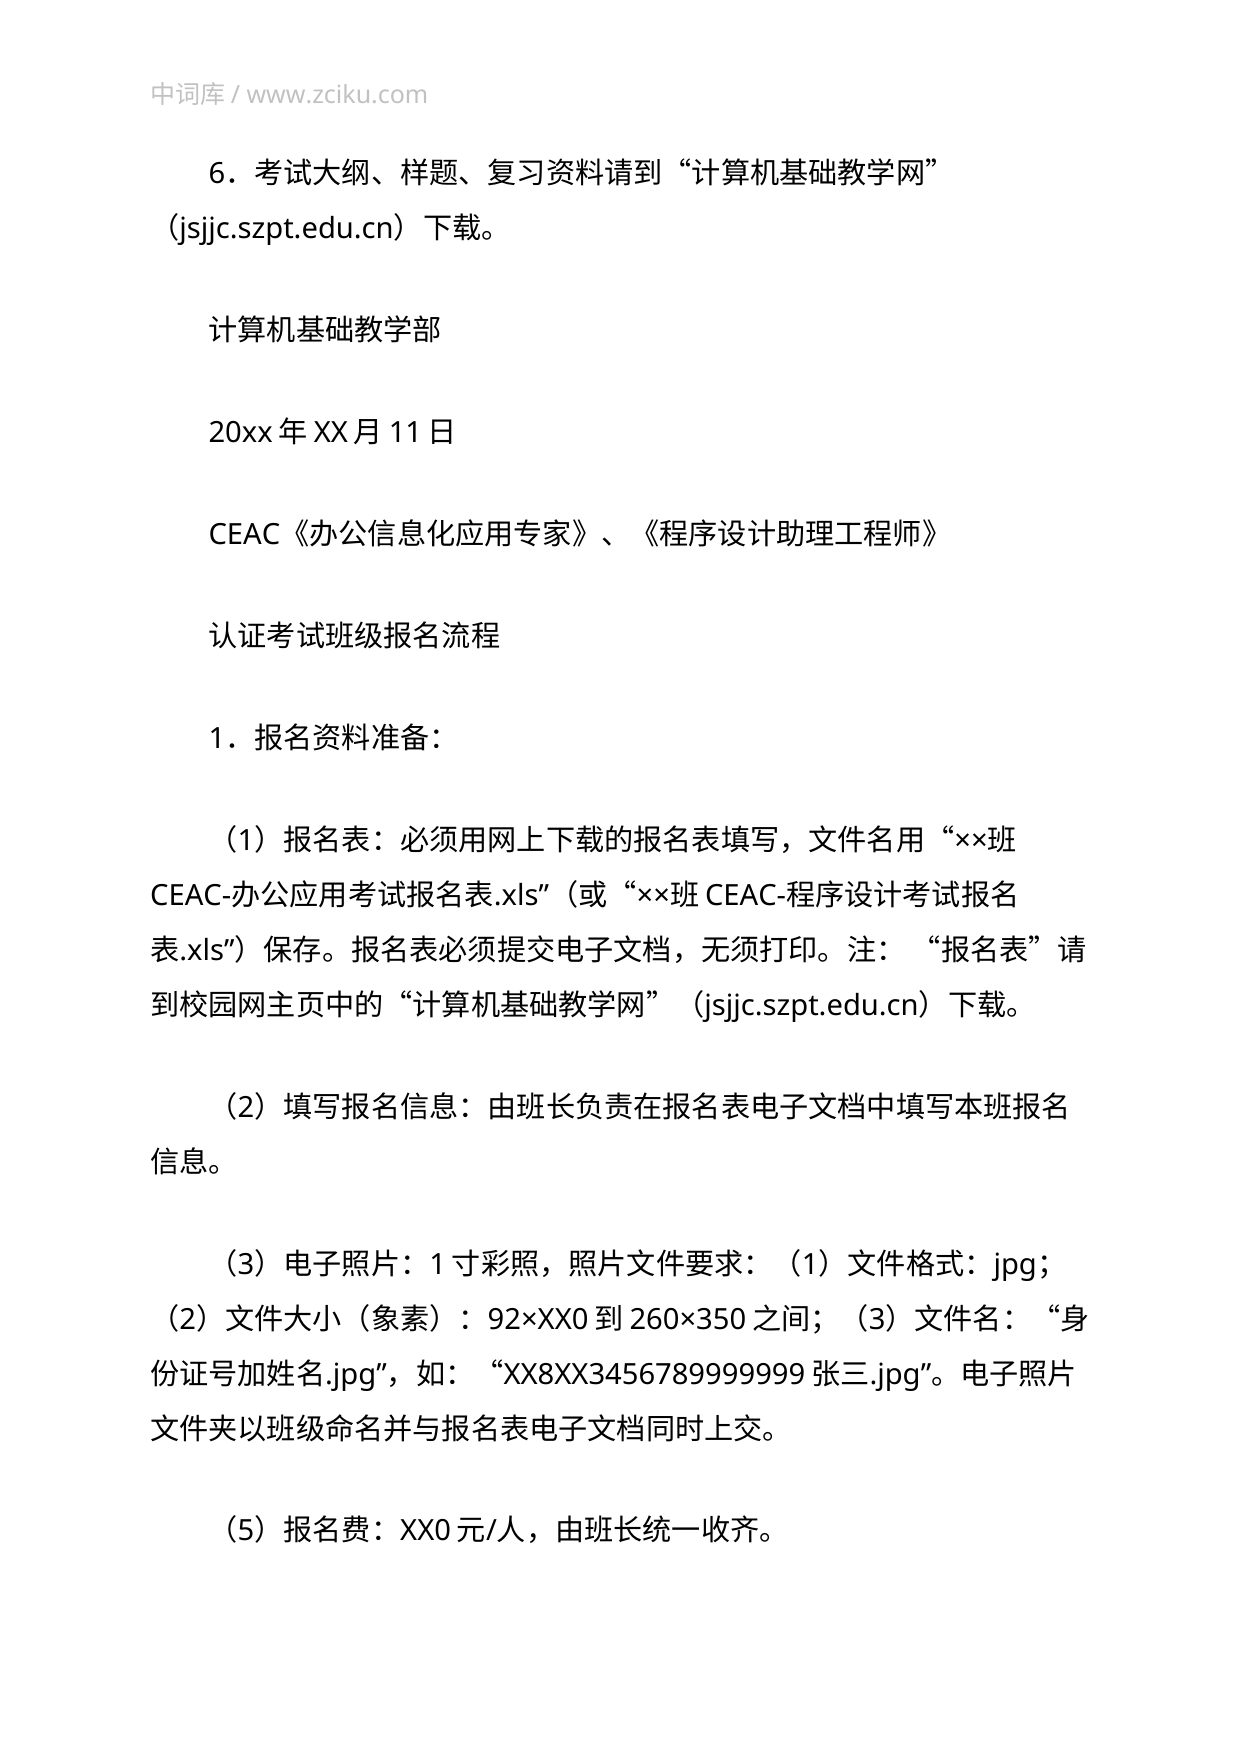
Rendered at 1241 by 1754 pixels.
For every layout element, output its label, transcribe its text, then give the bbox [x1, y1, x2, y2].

text （3）电子照片：1寸彩照，照片文件要求：（1）文件格式：jpg；（2）文件大小（象素）：92×XX0到260×350之间；（3）文件名：“身份证号加姓名.jpg”，如：“XX8XX3456789999999张三.jpg”。电子照片文件夹以班级命名并与报名表电子文档同时上交。 [150, 1240, 1090, 1447]
text （2）填写报名信息：由班长负责在报名表电子文档中填写本班报名信息。 [150, 1083, 1090, 1181]
text （1）报名表：必须用网上下载的报名表填写，文件名用“××班CEAC-办公应用考试报名表.xls”（或“××班CEAC-程序设计考试报名表.xls”）保存。报名表必须提交电子文档，无须打印。注： “报名表”请到校园网主页中的“计算机基础教学网”（jsjjc.szpt.edu.cn）下载。 [150, 816, 1090, 1024]
text 1．报名资料准备： [150, 714, 1090, 757]
text 6．考试大纲、样题、复习资料请到“计算机基础教学网”（jsjjc.szpt.edu.cn）下载。 [150, 150, 1090, 247]
text CEAC《办公信息化应用专家》、《程序设计助理工程师》 [150, 511, 1090, 553]
text 计算机基础教学部 [150, 307, 1090, 349]
text 20xx年XX月11日 [150, 409, 1090, 451]
text 认证考试班级报名流程 [150, 613, 1090, 655]
text （5）报名费：XX0元/人，由班长统一收齐。 [150, 1507, 1090, 1549]
